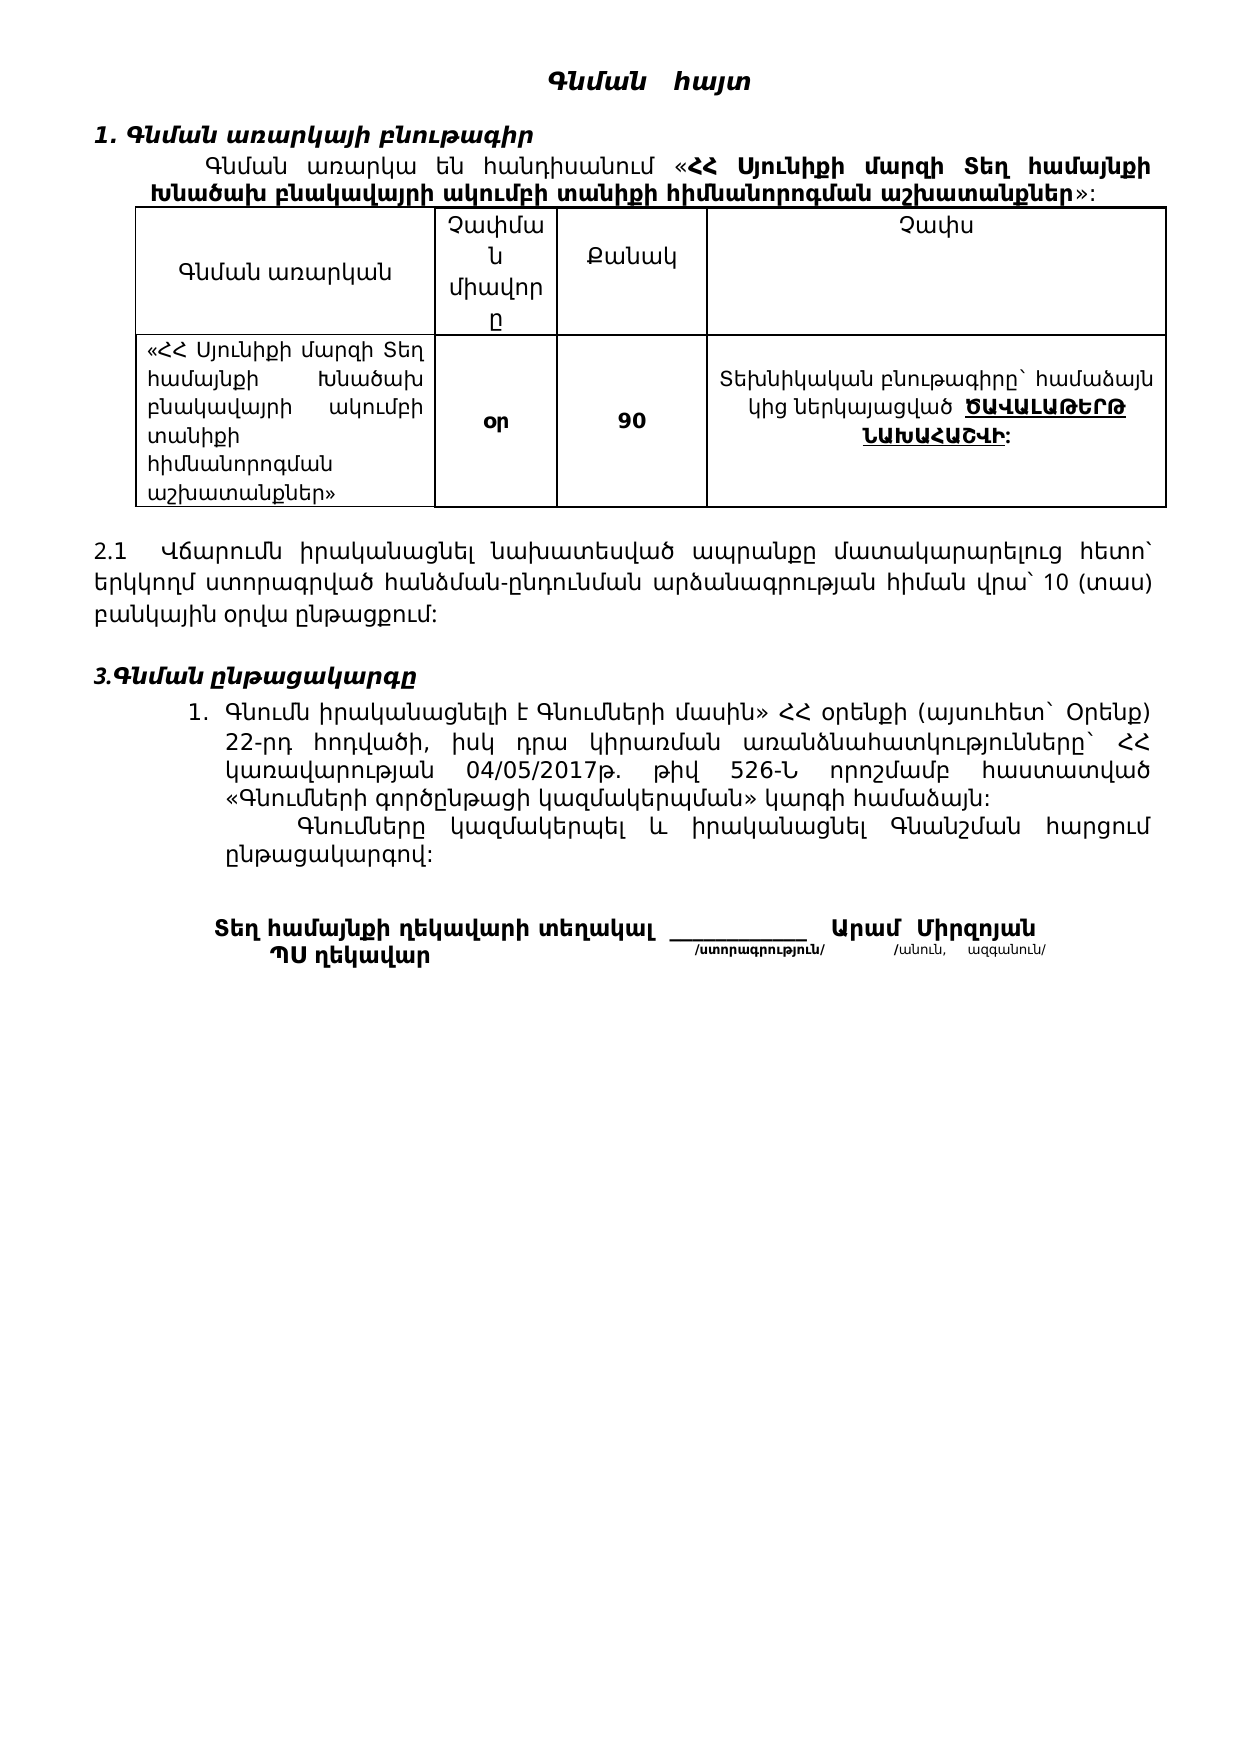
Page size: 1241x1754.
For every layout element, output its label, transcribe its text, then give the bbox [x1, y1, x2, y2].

list Գնումները կազմակերպել և իրականացնել Գնանշման հարցում ընթացակարգով: [225, 813, 1152, 868]
text 2.1 Վճարումն իրականացնել նախատեսված ապրանքը մատակարարելուց հետո` երկկողմ ստորագրված հանձման-ընդունման արձանագրության հիման վրա՝ 10 (տաս) բանկային օրվա ընթացքում: [94, 535, 1152, 629]
text Գնման առարկա են հանդիսանում «ՀՀ Սյունիքի մարզի Տեղ համայնքի Խնածախ բնակավայրի ակումբի տանիքի հիմնանորոգման աշխատանքներ»: [150, 153, 1152, 206]
text ՊՍ ղեկավար /ստորագրություն/ /անուն, ազգանուն/ [150, 942, 1152, 969]
table_header Քանակ [558, 209, 706, 333]
table_cell 90 [558, 336, 706, 506]
table_cell Տեխնիկական բնութագիրը` համաձայն կից ներկայացված ԾԱՎԱԼԱԹԵՐԹ ՆԱԽԱՀԱՇՎԻ: [708, 336, 1165, 506]
table_header Չափս [708, 209, 1165, 333]
list Գնումն իրականացնելի է Գնումների մասին» ՀՀ օրենքի (այսուհետ` Օրենք) 22-րդ հոդվածի, իսկ դրա կիրառման առանձնահատկությունները` ՀՀ կառավարության 04/05/2017թ. թիվ 526-Ն որոշմամբ հաստատված «Գնումների գործընթացի կազմակերպման» կարգի համաձայն: [187, 696, 1152, 812]
text Տեղ համայնքի ղեկավարի տեղակալ ____________ Արամ Միրզոյան [150, 915, 1152, 942]
table_header Գնման առարկան [136, 208, 434, 333]
table_cell օր [436, 336, 556, 506]
table_header Չափման միավորը [436, 209, 556, 333]
text 1. Գնման առարկայի բնութագիր [94, 122, 1152, 149]
table_cell «ՀՀ Սյունիքի մարզի Տեղ համայնքի Խնածախ բնակավայրի ակումբի տանիքի հիմնանորոգման աշխատանքներ» [137, 335, 434, 506]
text 3.Գնման ընթացակարգը [94, 660, 1152, 691]
text Գնման հայտ [150, 67, 1152, 96]
